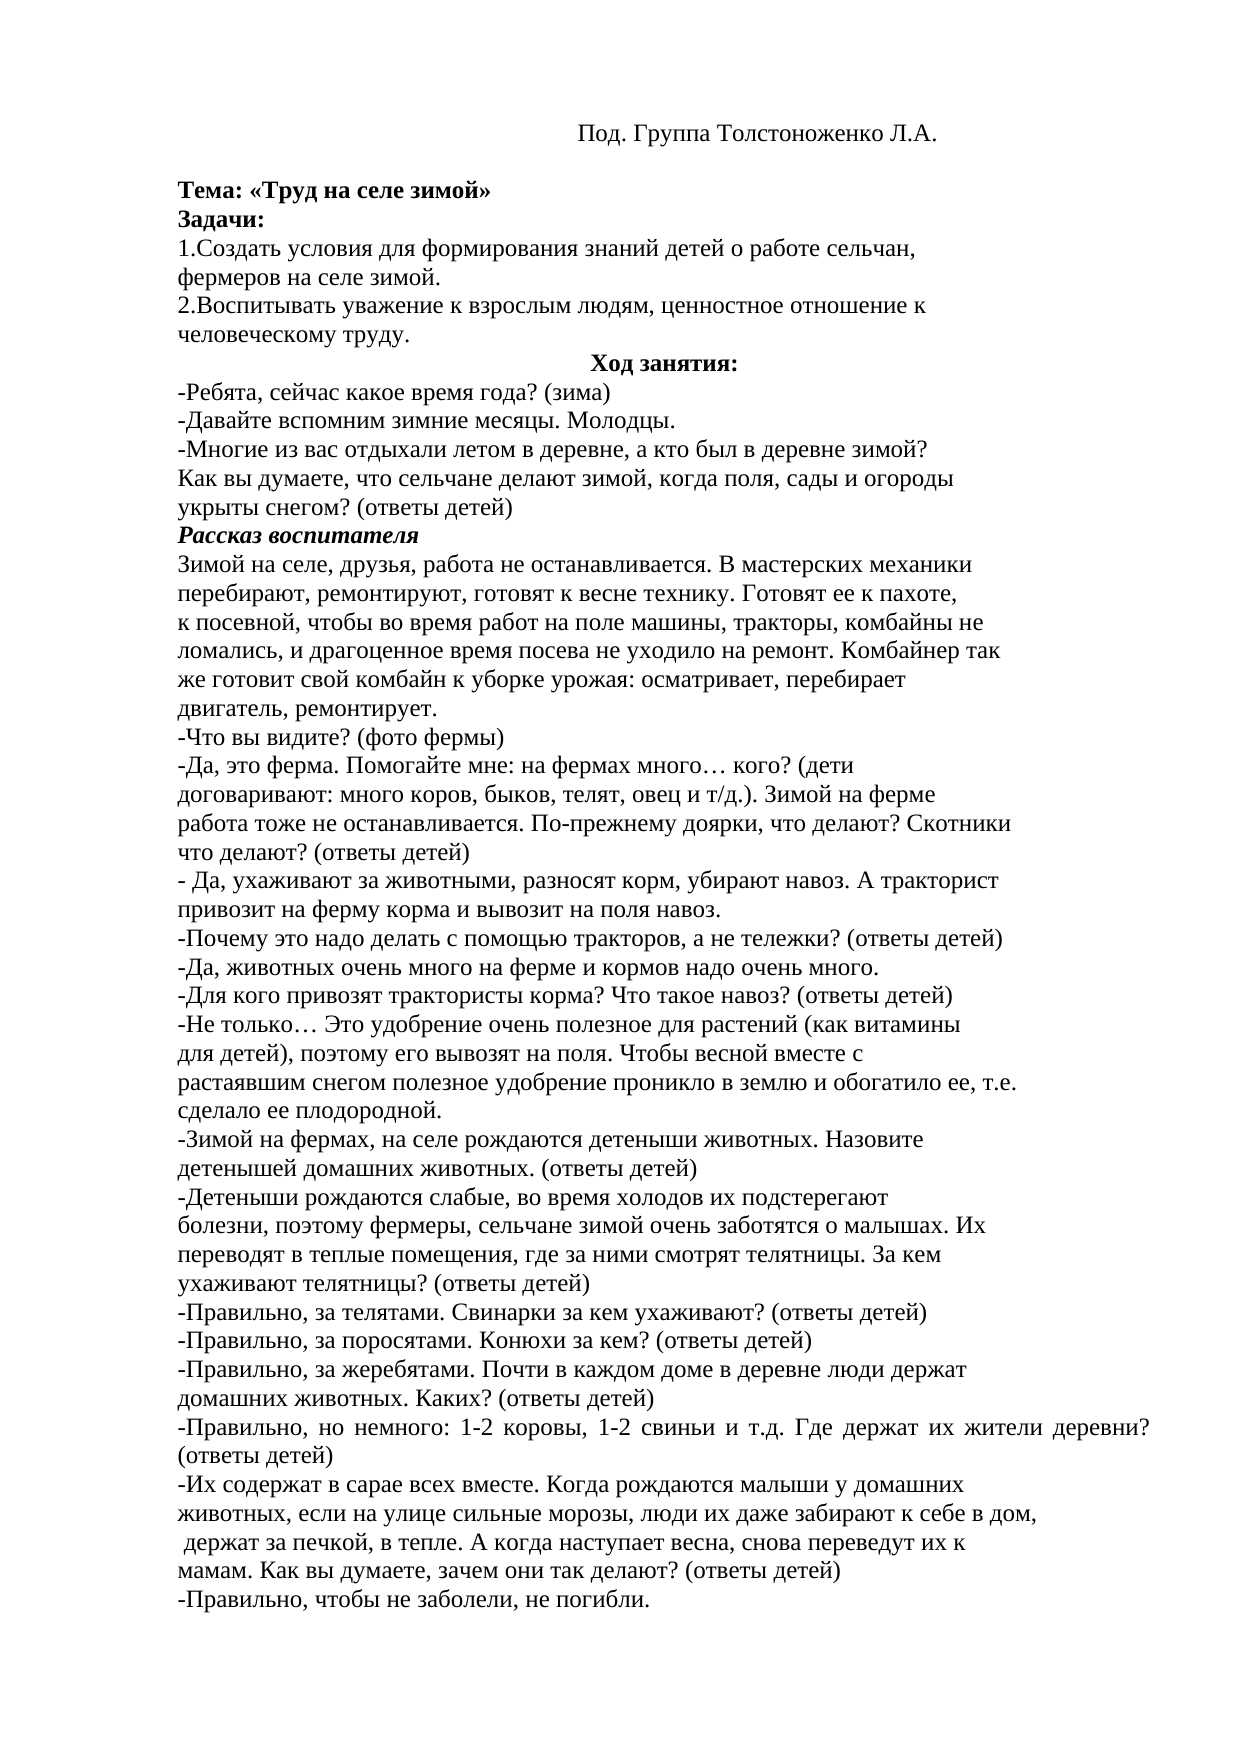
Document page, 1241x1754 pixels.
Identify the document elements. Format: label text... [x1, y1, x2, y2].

text человеческому труду. [177, 319, 1152, 348]
text -Почему это надо делать с помощью тракторов, а не тележки? (ответы детей) [177, 923, 1152, 952]
text укрыты снегом? (ответы детей) [177, 492, 1152, 521]
text -Да, животных очень много на ферме и кормов надо очень много. [177, 952, 1152, 981]
text для детей), поэтому его вывозят на поля. Чтобы весной вместе с [177, 1038, 1152, 1067]
text фермеров на селе зимой. [177, 262, 1152, 291]
text Задачи: [177, 204, 1152, 233]
text что делают? (ответы детей) [177, 837, 1152, 866]
text Рассказ воспитателя [177, 521, 1152, 549]
text -Правильно, но немного: 1-2 коровы, 1-2 свиньи и т.д. Где держат их жители деревни? (ответы детей) [177, 1412, 1152, 1469]
text Ход занятия: [177, 348, 1152, 377]
text - Да, ухаживают за животными, разносят корм, убирают навоз. А тракторист [177, 866, 1152, 894]
text мамам. Как вы думаете, зачем они так делают? (ответы детей) [177, 1556, 1152, 1584]
text Под. Группа Толстоноженко Л.А. [177, 118, 1152, 147]
text переводят в теплые помещения, где за ними смотрят телятницы. За кем [177, 1239, 1152, 1268]
text -Детеныши рождаются слабые, во время холодов их подстерегают [177, 1182, 1152, 1211]
text -Ребята, сейчас какое время года? (зима) [177, 377, 1152, 406]
text привозит на ферму корма и вывозит на поля навоз. [177, 894, 1152, 923]
text -Да, это ферма. Помогайте мне: на фермах много… кого? (дети [177, 751, 1152, 779]
text -Для кого привозят трактористы корма? Что такое навоз? (ответы детей) [177, 981, 1152, 1009]
text работа тоже не останавливается. По-прежнему доярки, что делают? Скотники [177, 808, 1152, 837]
text же готовит свой комбайн к уборке урожая: осматривает, перебирает [177, 664, 1152, 693]
text ухаживают телятницы? (ответы детей) [177, 1268, 1152, 1297]
text домашних животных. Каких? (ответы детей) [177, 1383, 1152, 1412]
text Зимой на селе, друзья, работа не останавливается. В мастерских механики [177, 549, 1152, 578]
text -Не только… Это удобрение очень полезное для растений (как витамины [177, 1009, 1152, 1038]
text -Правильно, чтобы не заболели, не погибли. [177, 1584, 1152, 1613]
text перебирают, ремонтируют, готовят к весне технику. Готовят ее к пахоте, [177, 578, 1152, 607]
text Тема: «Труд на селе зимой» [177, 176, 1152, 204]
text -Многие из вас отдыхали летом в деревне, а кто был в деревне зимой? [177, 434, 1152, 463]
text растаявшим снегом полезное удобрение проникло в землю и обогатило ее, т.е. [177, 1067, 1152, 1096]
text держат за печкой, в тепле. А когда наступает весна, снова переведут их к [177, 1527, 1152, 1556]
text животных, если на улице сильные морозы, люди их даже забирают к себе в дом, [177, 1498, 1152, 1527]
text ломались, и драгоценное время посева не уходило на ремонт. Комбайнер так [177, 636, 1152, 664]
text -Зимой на фермах, на селе рождаются детеныши животных. Назовите [177, 1124, 1152, 1153]
text договаривают: много коров, быков, телят, овец и т/д.). Зимой на ферме [177, 779, 1152, 808]
text 1.Создать условия для формирования знаний детей о работе сельчан, [177, 233, 1152, 262]
text болезни, поэтому фермеры, сельчане зимой очень заботятся о малышах. Их [177, 1211, 1152, 1239]
text к посевной, чтобы во время работ на поле машины, тракторы, комбайны не [177, 607, 1152, 636]
text -Правильно, за жеребятами. Почти в каждом доме в деревне люди держат [177, 1354, 1152, 1383]
text -Правильно, за телятами. Свинарки за кем ухаживают? (ответы детей) [177, 1297, 1152, 1326]
text 2.Воспитывать уважение к взрослым людям, ценностное отношение к [177, 291, 1152, 319]
text -Давайте вспомним зимние месяцы. Молодцы. [177, 406, 1152, 434]
text Как вы думаете, что сельчане делают зимой, когда поля, сады и огороды [177, 463, 1152, 492]
text -Их содержат в сарае всех вместе. Когда рождаются малыши у домашних [177, 1469, 1152, 1498]
text -Что вы видите? (фото фермы) [177, 722, 1152, 751]
text -Правильно, за поросятами. Конюхи за кем? (ответы детей) [177, 1326, 1152, 1354]
text сделало ее плодородной. [177, 1096, 1152, 1124]
text двигатель, ремонтирует. [177, 693, 1152, 722]
text детенышей домашних животных. (ответы детей) [177, 1153, 1152, 1182]
